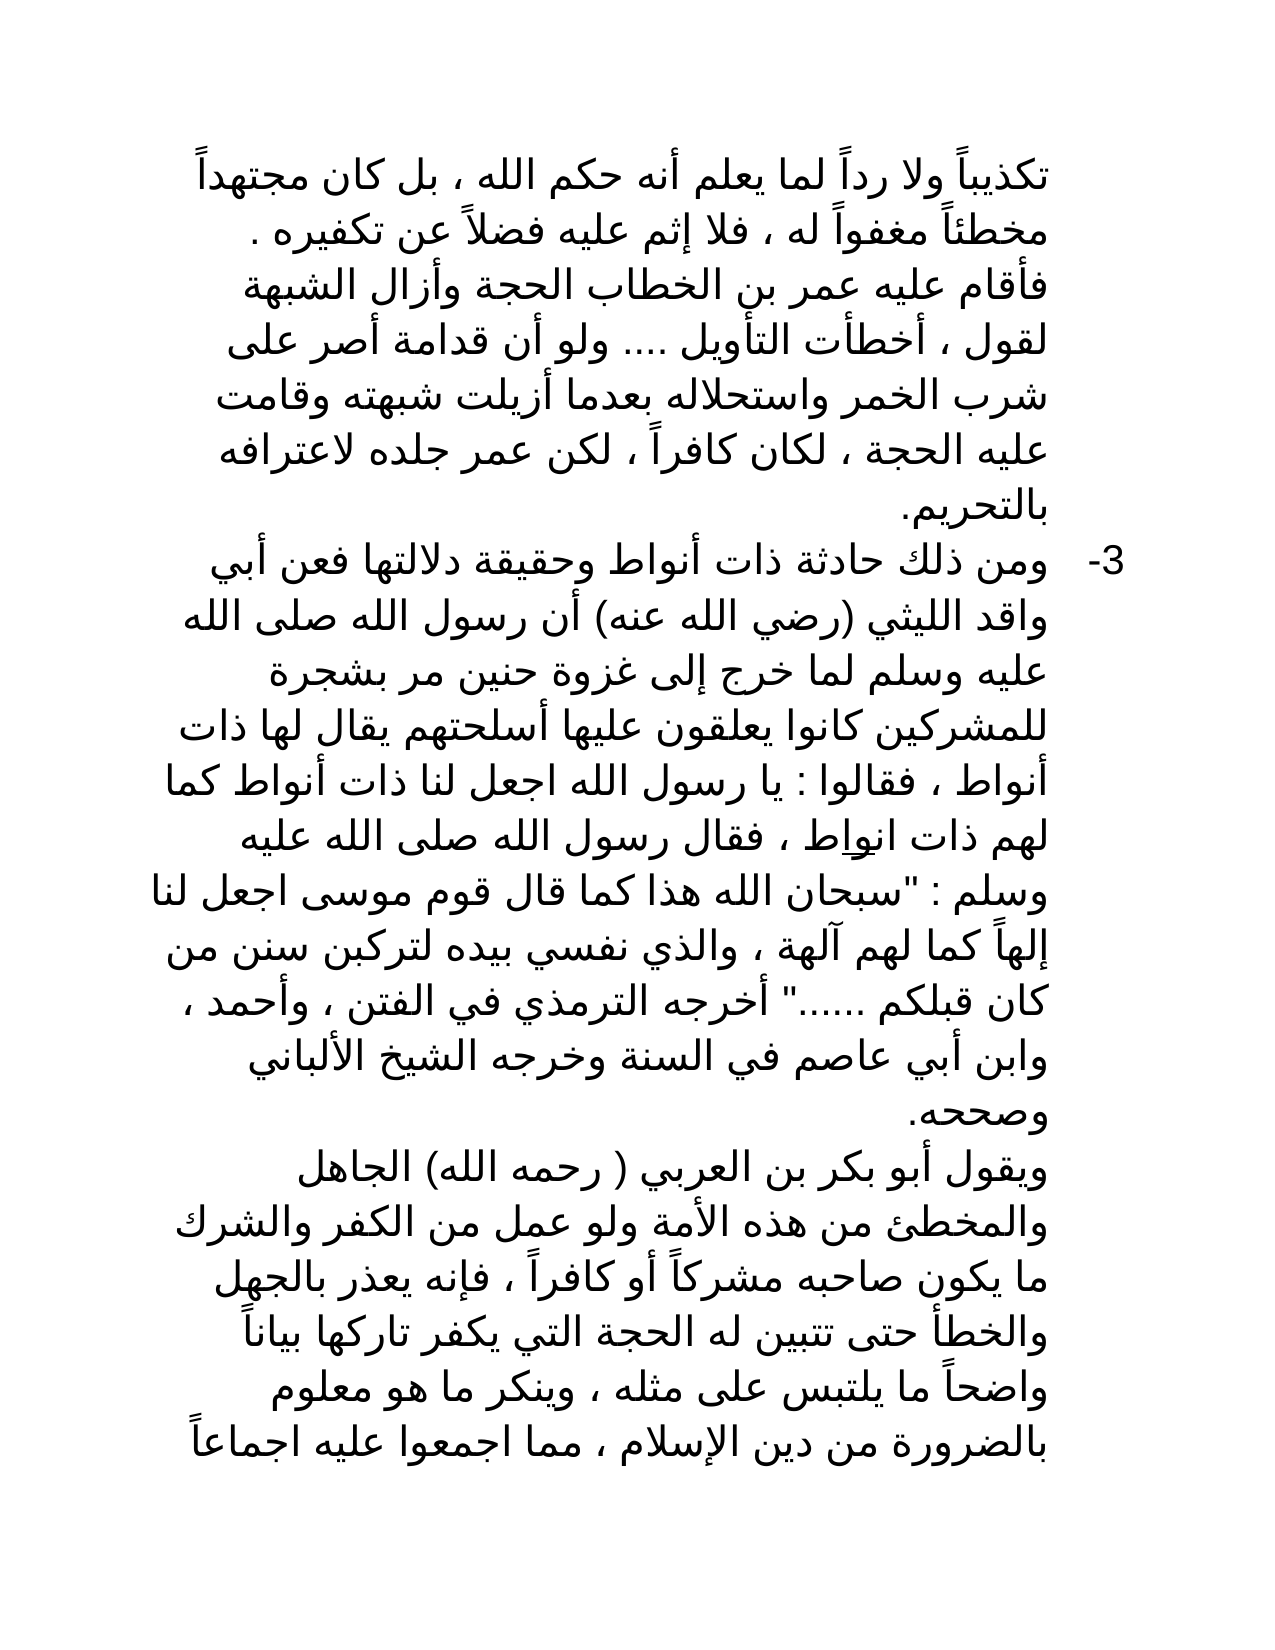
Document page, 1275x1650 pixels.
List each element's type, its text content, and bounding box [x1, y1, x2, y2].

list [150, 1142, 1050, 1465]
list ومن ذلك حادثة ذات أنواط وحقيقة دلالتها فعن أبي واقد الليثي (رضي الله عنه) أن رسول الله صلى الله عليه وسلم لما خرج إلى غزوة حنين مر بشجرة للمشركين كانوا يعلقون عليها أسلحتهم يقال لها ذات أنواط ، فقالوا : يا رسول الله اجعل لنا ذات أنواط كما لهم ذات انواط ، فقال رسول الله صلى الله عليه وسلم : "سبحان الله هذا كما قال قوم موسى اجعل لنا إلهاً كما لهم آلهة ، والذي نفسي بيده لتركبن سنن من كان قبلكم ......" أخرجه الترمذي في الفتن ، وأحمد ، وابن أبي عاصم في السنة وخرجه الشيخ الألباني وصححه. [150, 536, 1087, 1135]
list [150, 150, 1050, 253]
list فأقام عليه عمر بن الخطاب الحجة وأزال الشبهة لقول ، أخطأت التأويل .... ولو أن قدامة أصر على شرب الخمر واستحلاله بعدما أزيلت شبهته وقامت عليه الحجة ، لكان كافراً ، لكن عمر جلده لاعترافه بالتحريم. [150, 260, 1050, 528]
